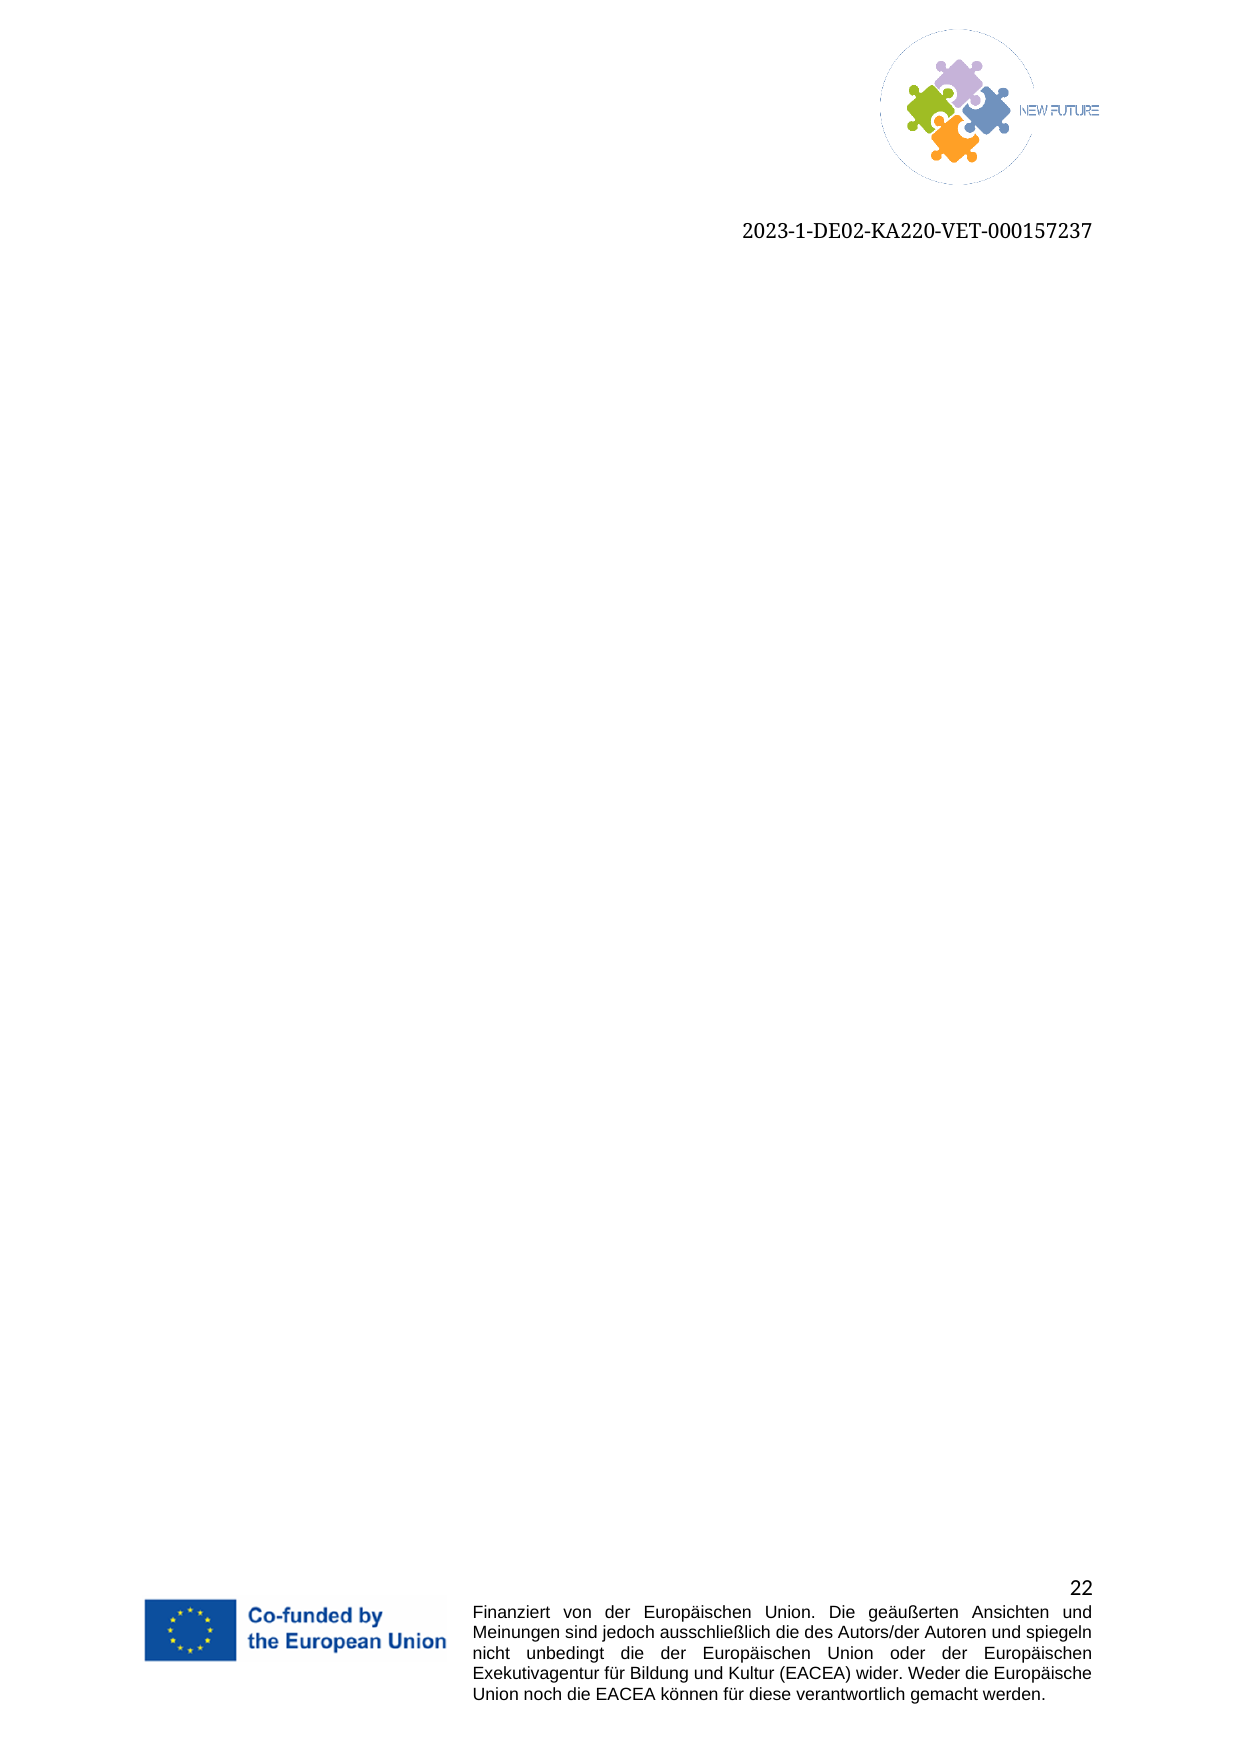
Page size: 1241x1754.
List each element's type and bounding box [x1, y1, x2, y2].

picture [875, 27, 1100, 185]
